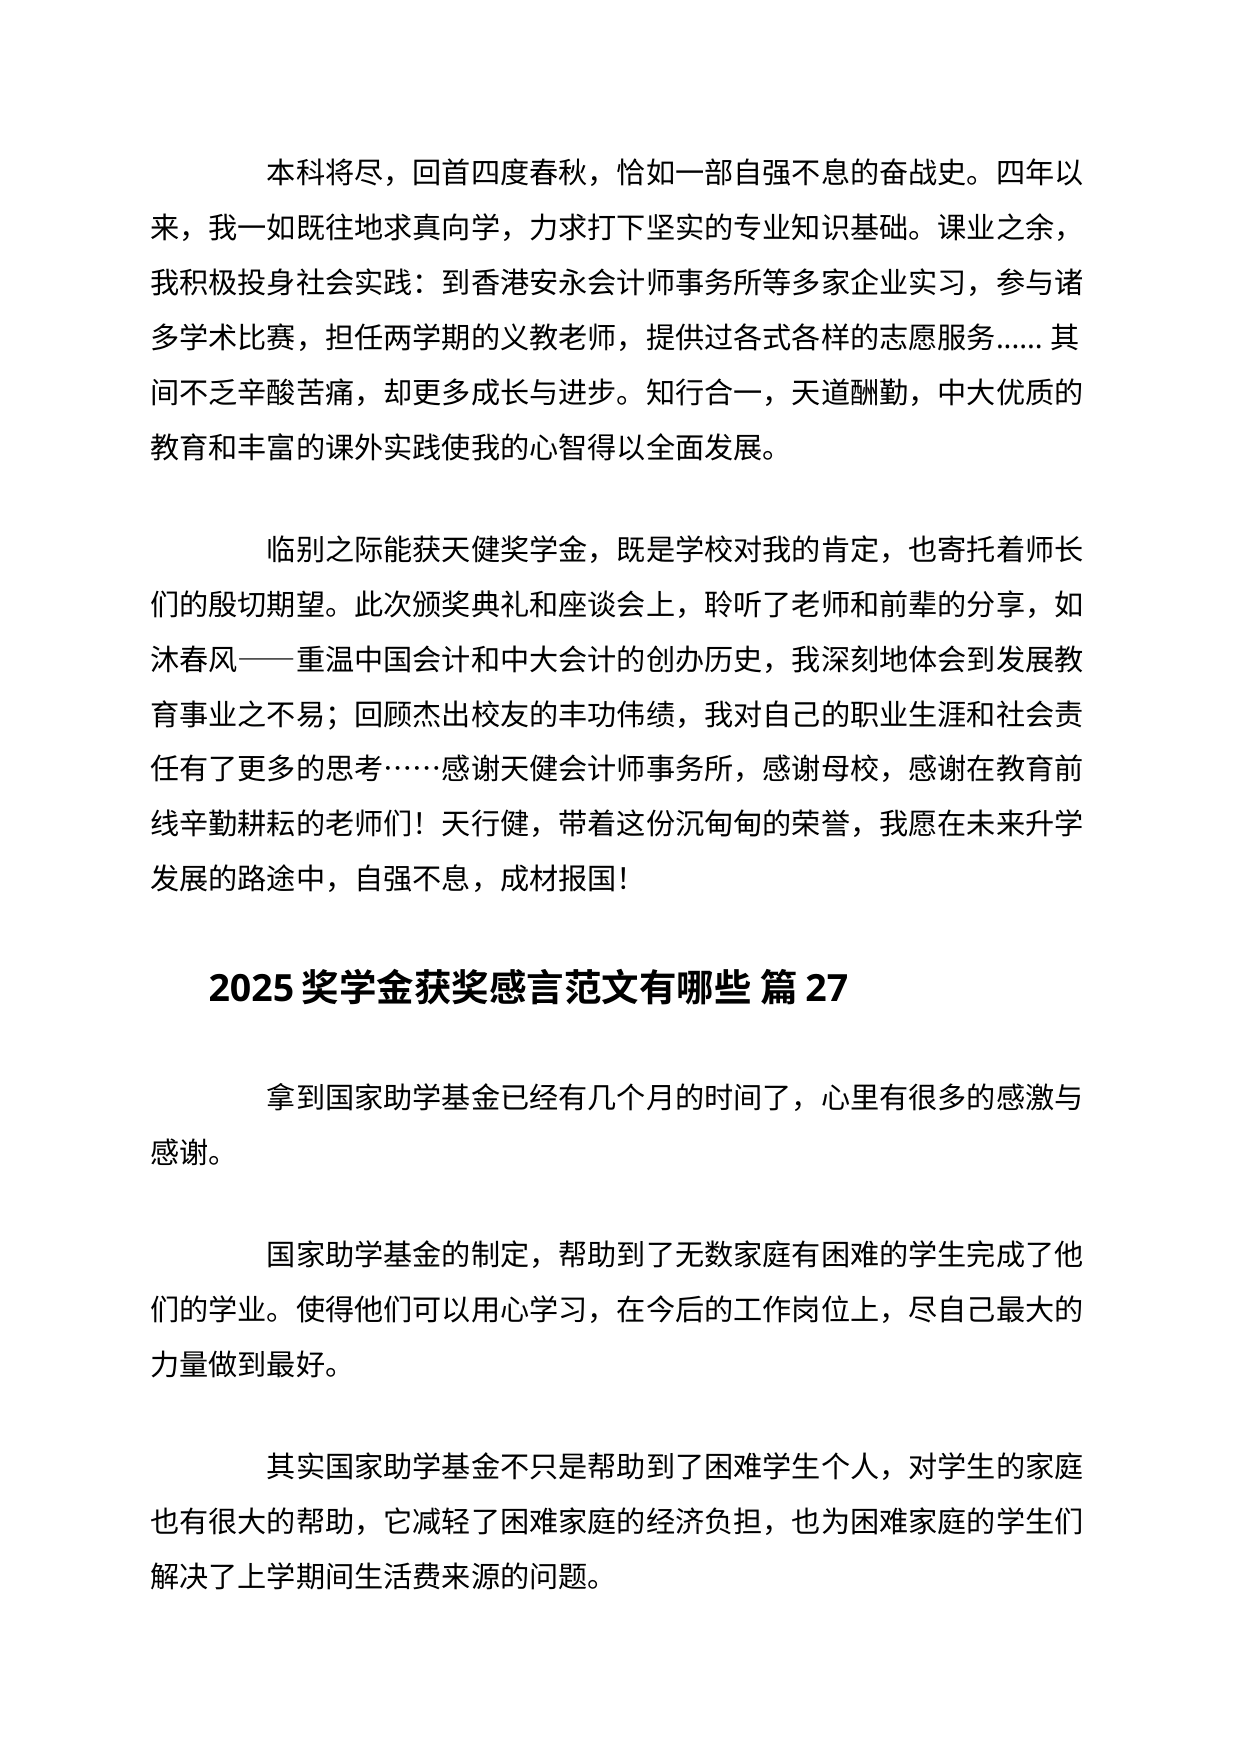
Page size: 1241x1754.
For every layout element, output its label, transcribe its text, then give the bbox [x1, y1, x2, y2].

text 临别之际能获天健奖学金，既是学校对我的肯定，也寄托着师长们的殷切期望。此次颁奖典礼和座谈会上，聆听了老师和前辈的分享，如沐春风——重温中国会计和中大会计的创办历史，我深刻地体会到发展教育事业之不易；回顾杰出校友的丰功伟绩，我对自己的职业生涯和社会责任有了更多的思考……感谢天健会计师事务所，感谢母校，感谢在教育前线辛勤耕耘的老师们！天行健，带着这份沉甸甸的荣誉，我愿在未来升学发展的路途中，自强不息，成材报国！ [150, 526, 1090, 898]
text 拿到国家助学基金已经有几个月的时间了，心里有很多的感激与感谢。 [150, 1075, 1090, 1172]
text 本科将尽，回首四度春秋，恰如一部自强不息的奋战史。四年以来，我一如既往地求真向学，力求打下坚实的专业知识基础。课业之余，我积极投身社会实践：到香港安永会计师事务所等多家企业实习，参与诸多学术比赛，担任两学期的义教老师，提供过各式各样的志愿服务...... 其间不乏辛酸苦痛，却更多成长与进步。知行合一，天道酬勤，中大优质的教育和丰富的课外实践使我的心智得以全面发展。 [150, 150, 1090, 467]
text 国家助学基金的制定，帮助到了无数家庭有困难的学生完成了他们的学业。使得他们可以用心学习，在今后的工作岗位上，尽自己最大的力量做到最好。 [150, 1232, 1090, 1384]
text 2025奖学金获奖感言范文有哪些 篇27 [150, 957, 1090, 1012]
text 其实国家助学基金不只是帮助到了困难学生个人，对学生的家庭也有很大的帮助，它减轻了困难家庭的经济负担，也为困难家庭的学生们解决了上学期间生活费来源的问题。 [150, 1443, 1090, 1595]
